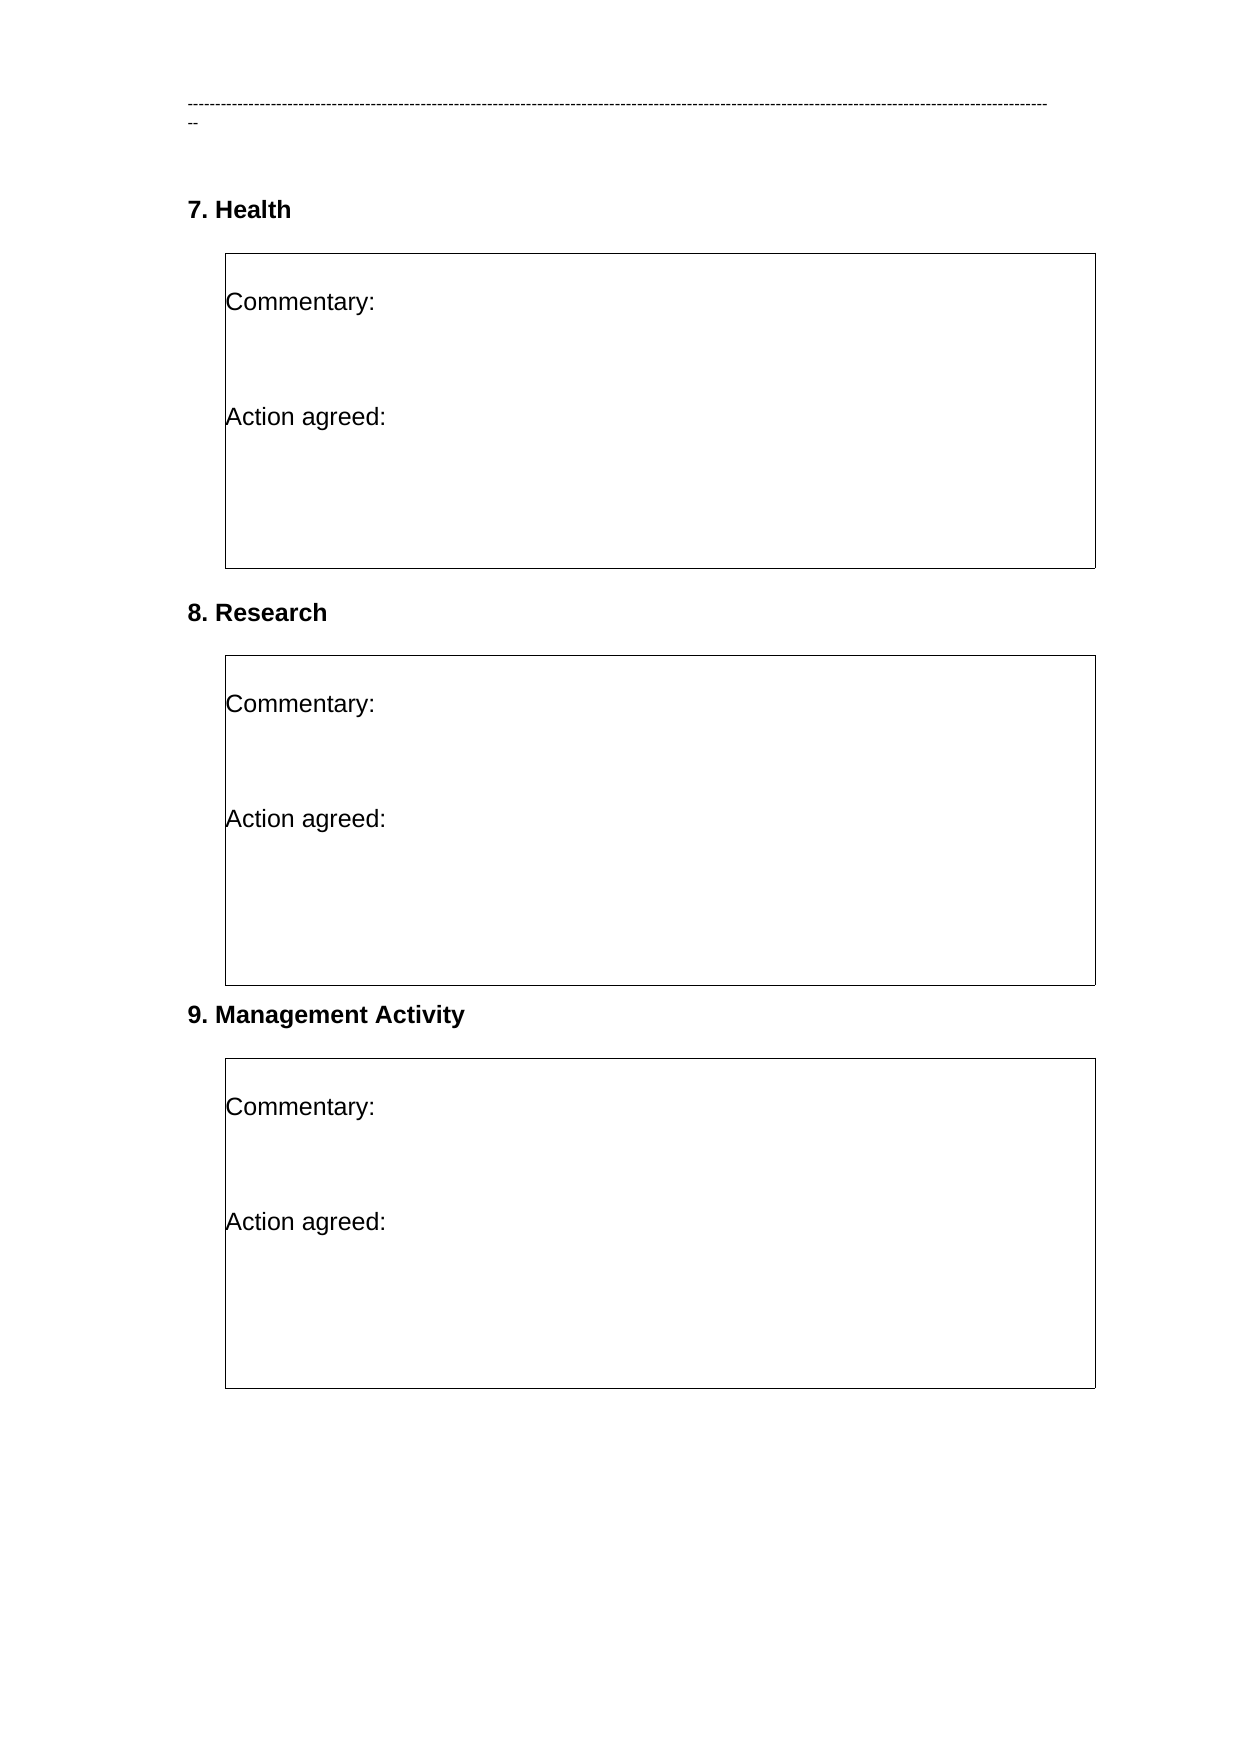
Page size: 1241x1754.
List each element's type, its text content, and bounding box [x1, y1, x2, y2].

text 7. Health [187, 195, 1053, 224]
text 9. Management Activity [187, 1000, 1053, 1029]
text 8. Research [187, 598, 1053, 627]
